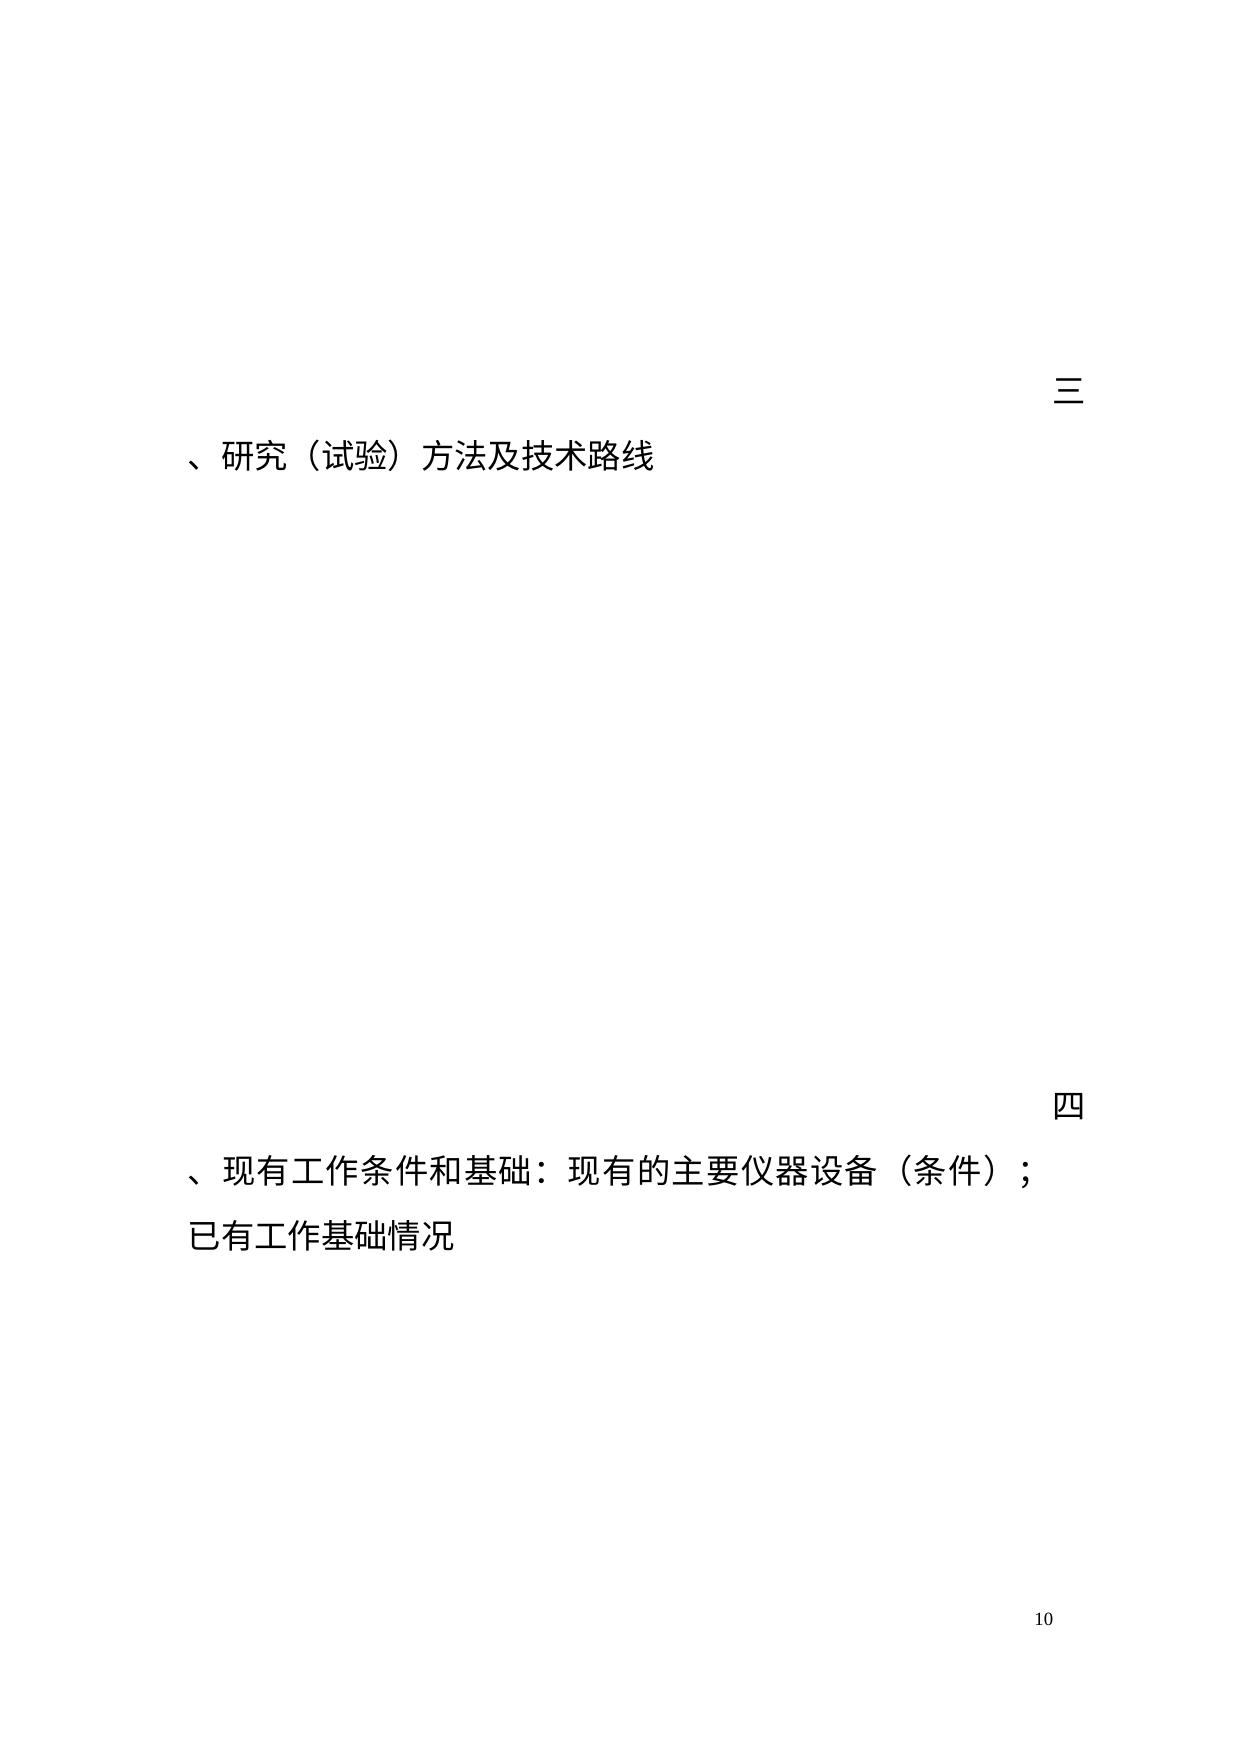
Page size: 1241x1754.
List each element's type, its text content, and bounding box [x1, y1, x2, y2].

text 四、现有工作条件和基础：现有的主要仪器设备（条件）；已有工作基础情况 [187, 1072, 1053, 1267]
text 三、研究（试验）方法及技术路线 [187, 357, 1053, 487]
